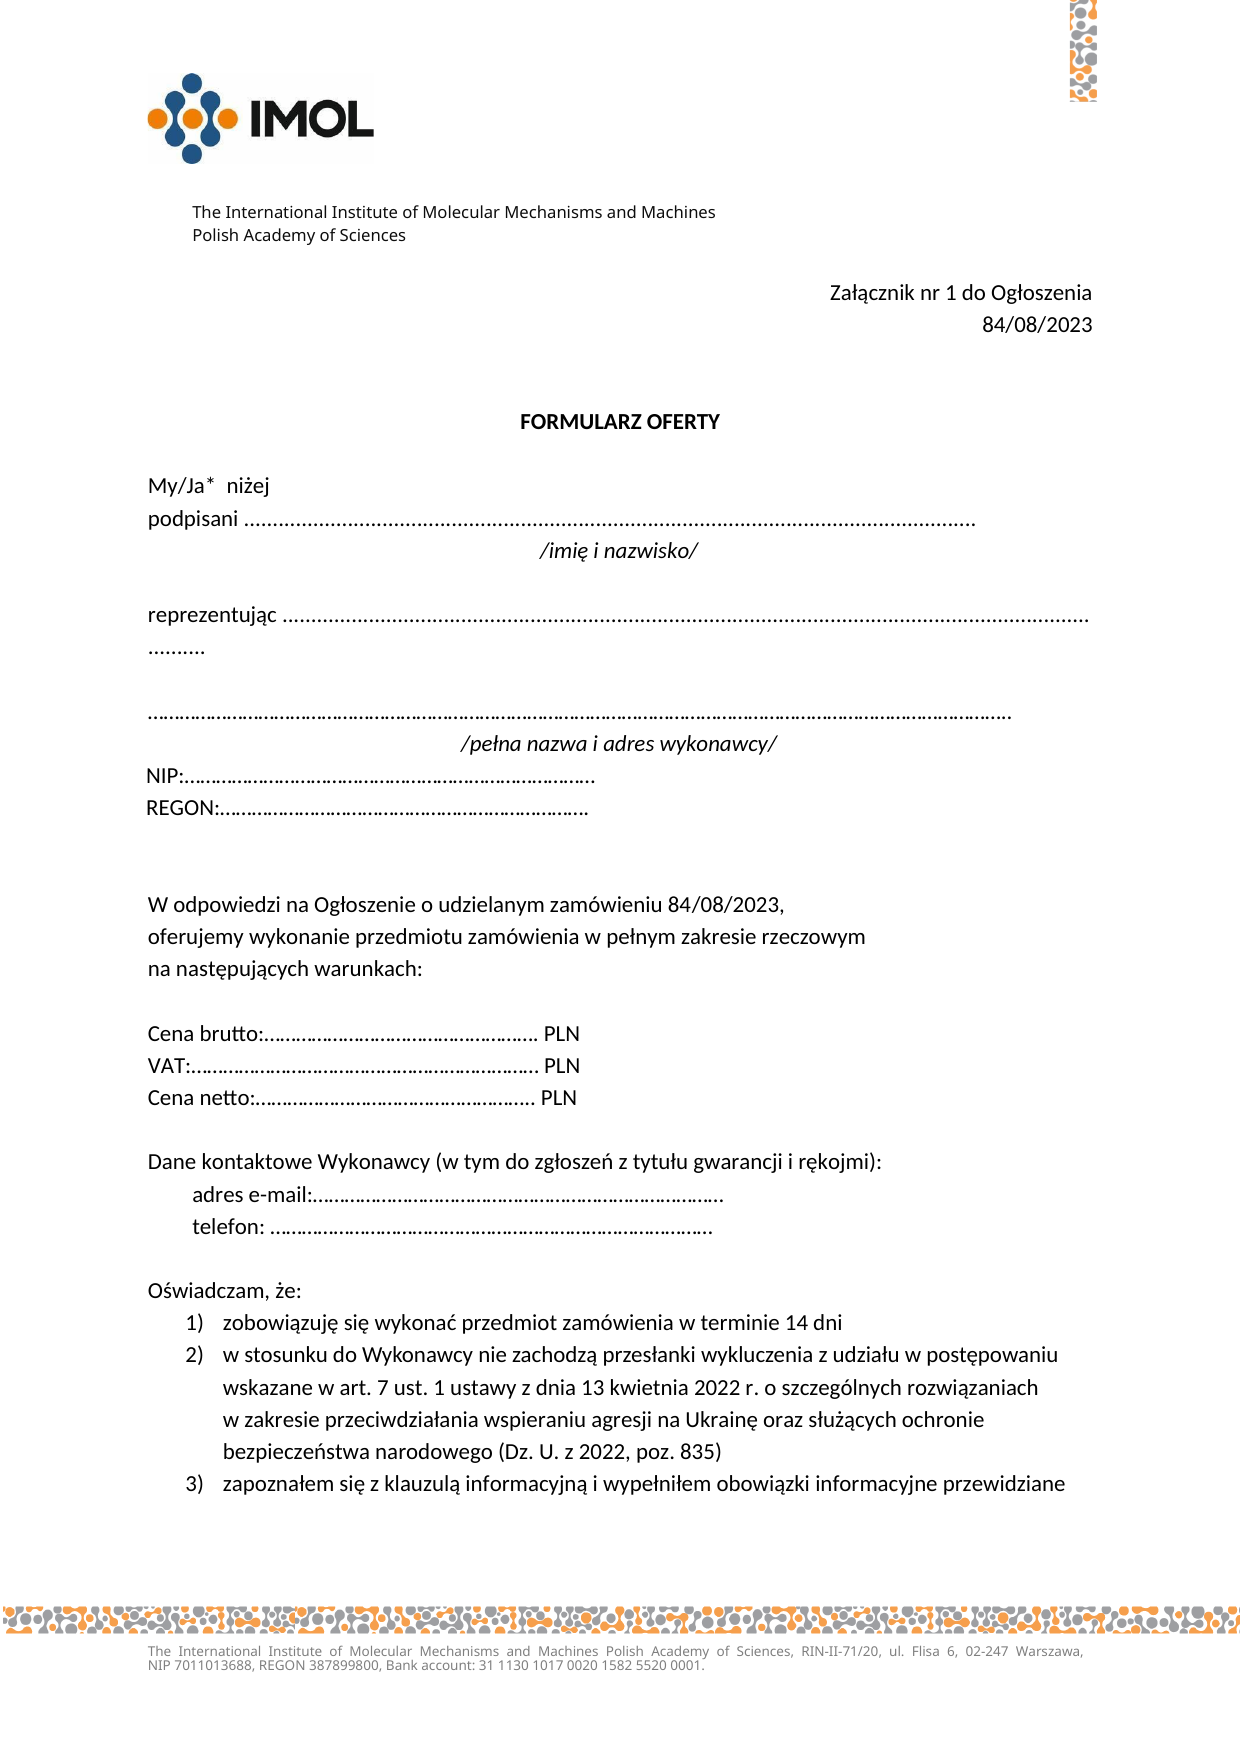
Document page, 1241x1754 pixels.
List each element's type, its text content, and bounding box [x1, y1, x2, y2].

text adres e-mail:…………………………………………………………………… [192, 1180, 1093, 1208]
text /pełna nazwa i adres wykonawcy/ [148, 729, 1093, 757]
text Dane kontaktowe Wykonawcy (w tym do zgłoszeń z tytułu gwarancji i rękojmi): [148, 1147, 1093, 1176]
list zobowiązuję się wykonać przedmiot zamówienia w terminie 14 dni [185, 1308, 1093, 1336]
text NIP:…………………………………………………………………… [146, 761, 1093, 789]
text VAT:………………………………………………………… PLN [148, 1051, 1093, 1079]
text ……………………………………………………………………………………………………………………………………………….. [148, 697, 1093, 725]
text REGON:……………………………………………………………. [146, 793, 1093, 821]
text /imię i nazwisko/ [148, 536, 1093, 564]
text Cena brutto:……………………………………………. PLN [148, 1019, 1093, 1047]
text FORMULARZ OFERTY [148, 407, 1093, 435]
text W odpowiedzi na Ogłoszenie o udzielanym zamówieniu 84/08/2023, [148, 890, 1093, 918]
text 84/08/2023 [148, 311, 1093, 339]
text reprezentując ...................................................................................................................................................... [148, 600, 1093, 661]
picture [3, 1605, 1240, 1634]
text telefon: ………………………………………………………………………… [192, 1212, 1093, 1240]
text Załącznik nr 1 do Ogłoszenia [148, 278, 1093, 306]
list w stosunku do Wykonawcy nie zachodzą przesłanki wykluczenia z udziału w postępowaniu wskazane w art. 7 ust. 1 ustawy z dnia 13 kwietnia 2022 r. o szczególnych rozwiązaniach w zakresie przeciwdziałania wspieraniu agresji na Ukrainę oraz służących ochronie bezpieczeństwa narodowego (Dz. U. z 2022, poz. 835) [185, 1341, 1093, 1465]
text My/Ja* niżej podpisani ............................................................................................................................... [148, 472, 1093, 532]
text Oświadczam, że: [148, 1276, 1093, 1304]
text oferujemy wykonanie przedmiotu zamówienia w pełnym zakresie rzeczowym [148, 922, 1093, 950]
picture [147, 73, 374, 164]
picture [1070, 0, 1097, 101]
text na następujących warunkach: [148, 954, 1093, 982]
text Cena netto:…………………………………………….. PLN [148, 1083, 1093, 1111]
